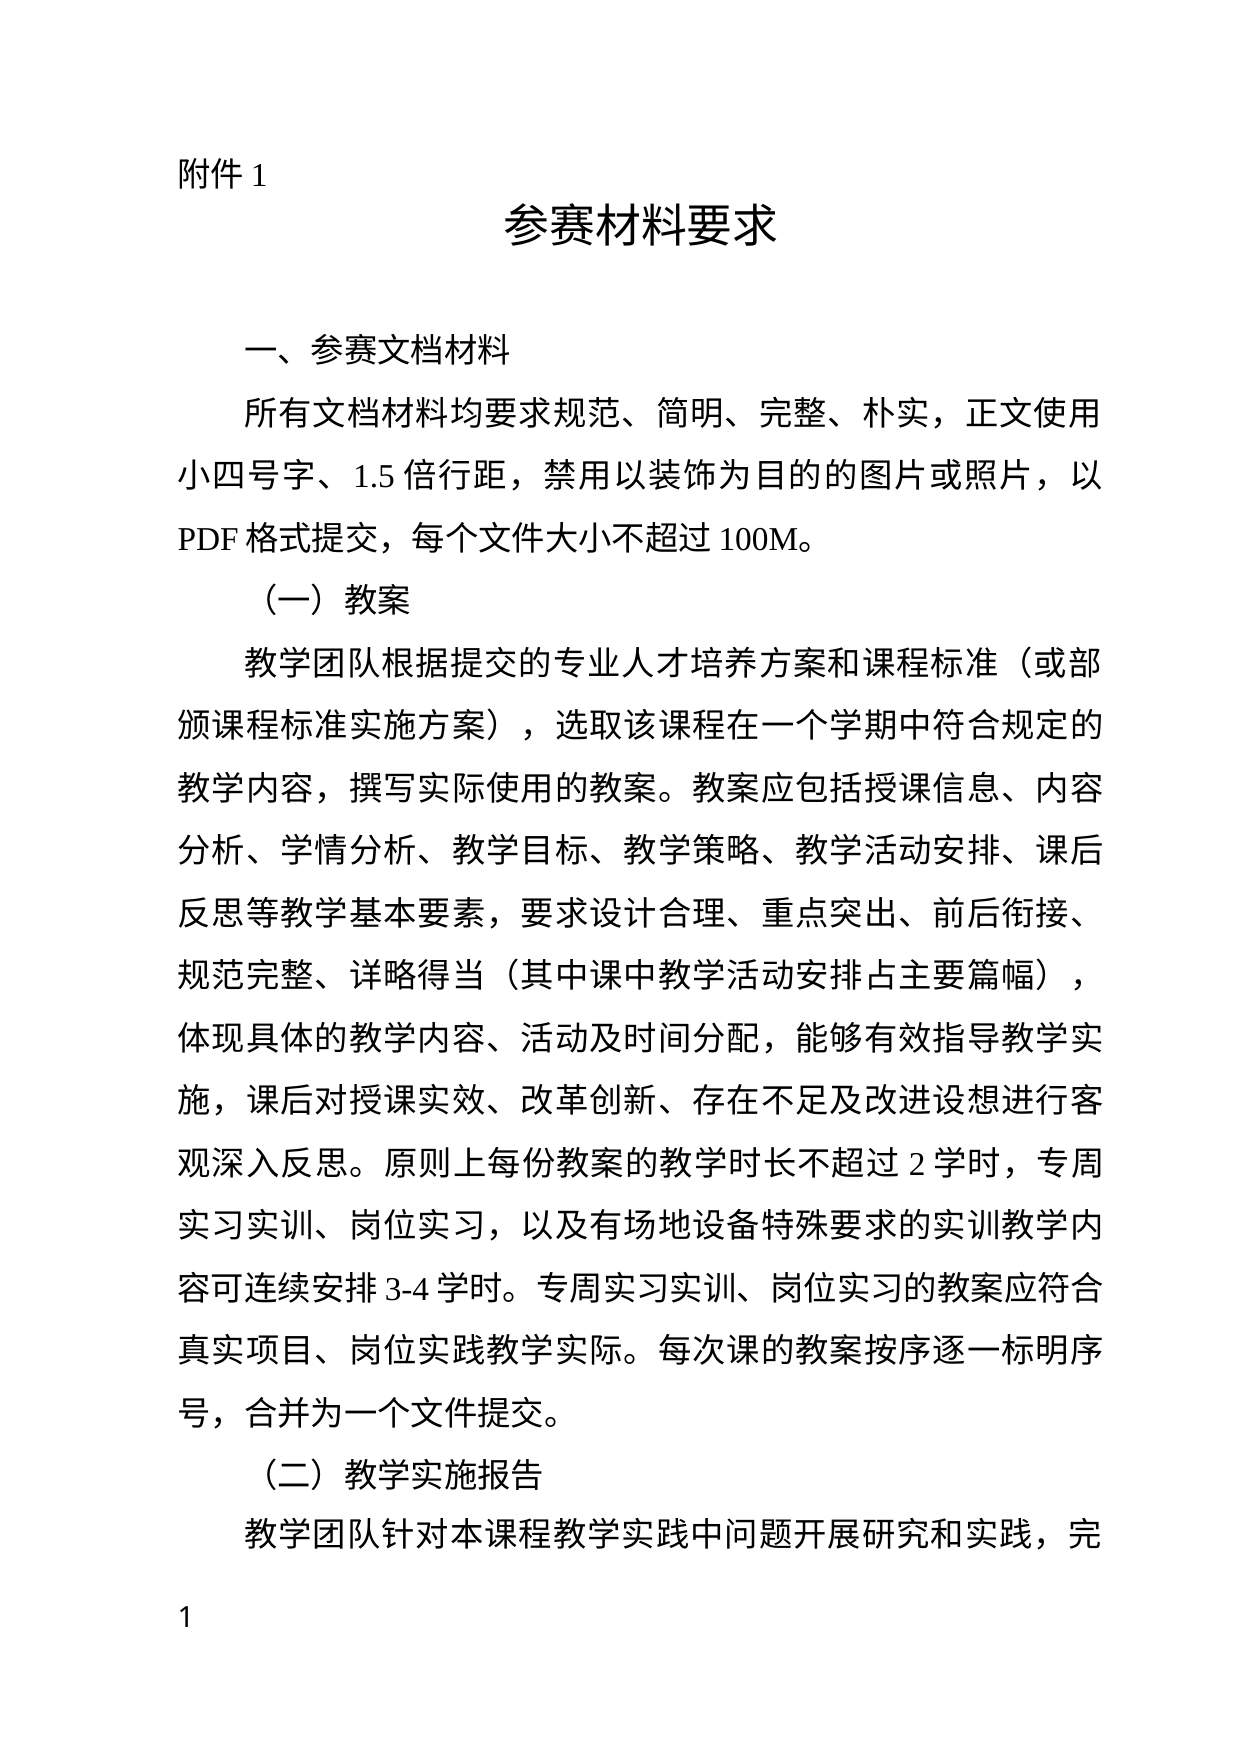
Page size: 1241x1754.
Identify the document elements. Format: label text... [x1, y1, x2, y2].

text 所有文档材料均要求规范、简明、完整、朴实，正文使用小四号字、1.5倍行距，禁用以装饰为目的的图片或照片，以PDF格式提交，每个文件大小不超过100M。 [177, 375, 1104, 562]
text （一）教案 [177, 562, 1104, 625]
text 参赛材料要求 [177, 196, 1104, 254]
text 附件1 [177, 148, 1104, 196]
text （二）教学实施报告 [177, 1437, 1104, 1500]
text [177, 1500, 1104, 1558]
text 教学团队根据提交的专业人才培养方案和课程标准（或部颁课程标准实施方案），选取该课程在一个学期中符合规定的教学内容，撰写实际使用的教案。教案应包括授课信息、内容分析、学情分析、教学目标、教学策略、教学活动安排、课后反思等教学基本要素，要求设计合理、重点突出、前后衔接、规范完整、详略得当（其中课中教学活动安排占主要篇幅），体现具体的教学内容、活动及时间分配，能够有效指导教学实施，课后对授课实效、改革创新、存在不足及改进设想进行客观深入反思。原则上每份教案的教学时长不超过2学时，专周实习实训、岗位实习，以及有场地设备特殊要求的实训教学内容可连续安排3-4学时。专周实习实训、岗位实习的教案应符合真实项目、岗位实践教学实际。每次课的教案按序逐一标明序号，合并为一个文件提交。 [177, 625, 1104, 1437]
text 一、参赛文档材料 [177, 312, 1104, 375]
